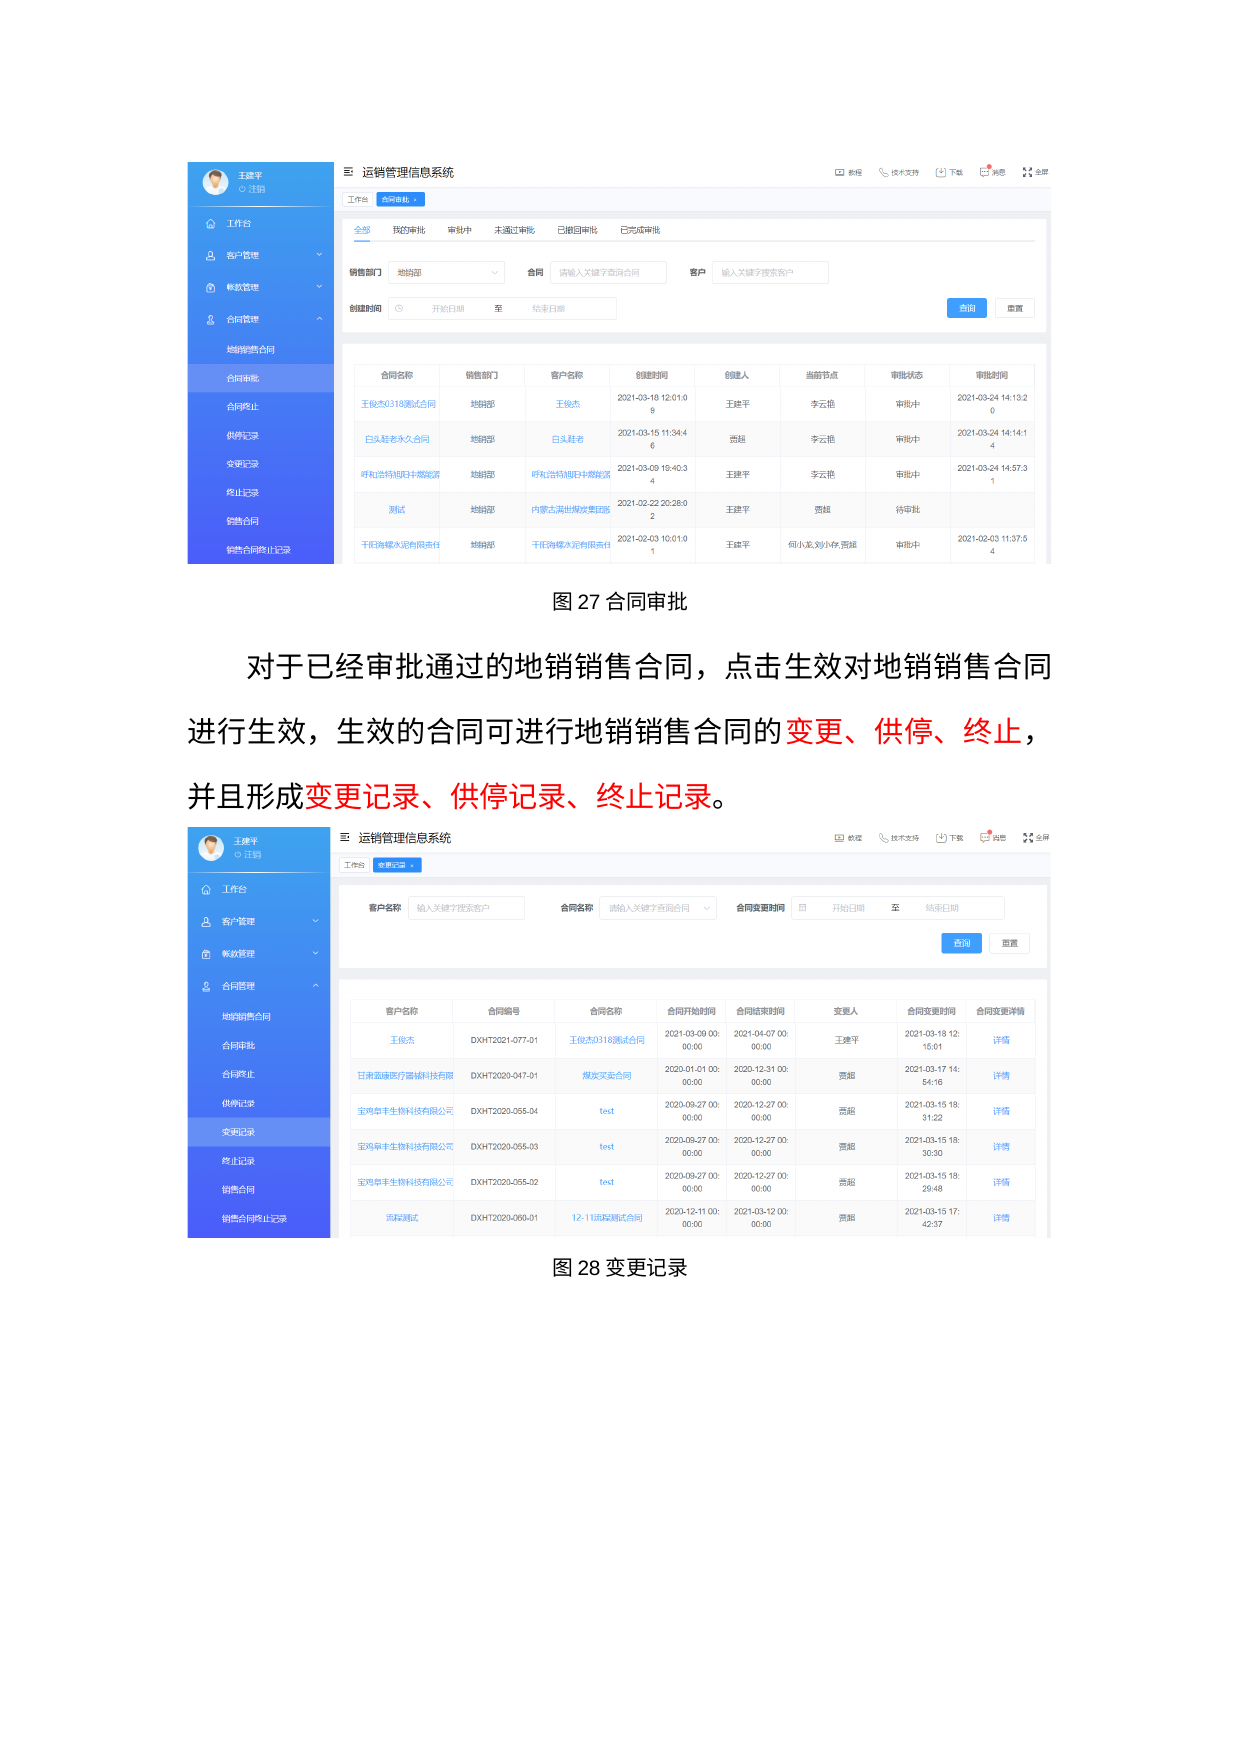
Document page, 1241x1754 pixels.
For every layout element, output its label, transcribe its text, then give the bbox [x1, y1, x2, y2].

text 对于已经审批通过的地销销售合同，点击生效对地销销售合同进行生效，生效的合同可进行地销销售合同的变更、供停、终止，并且形成变更记录、供停记录、终止记录。 [187, 632, 1053, 827]
picture [187, 827, 1051, 1238]
text 图 28 变更记录 [187, 1249, 1053, 1282]
picture [187, 162, 1052, 564]
text 图 27 合同审批 [187, 584, 1053, 617]
